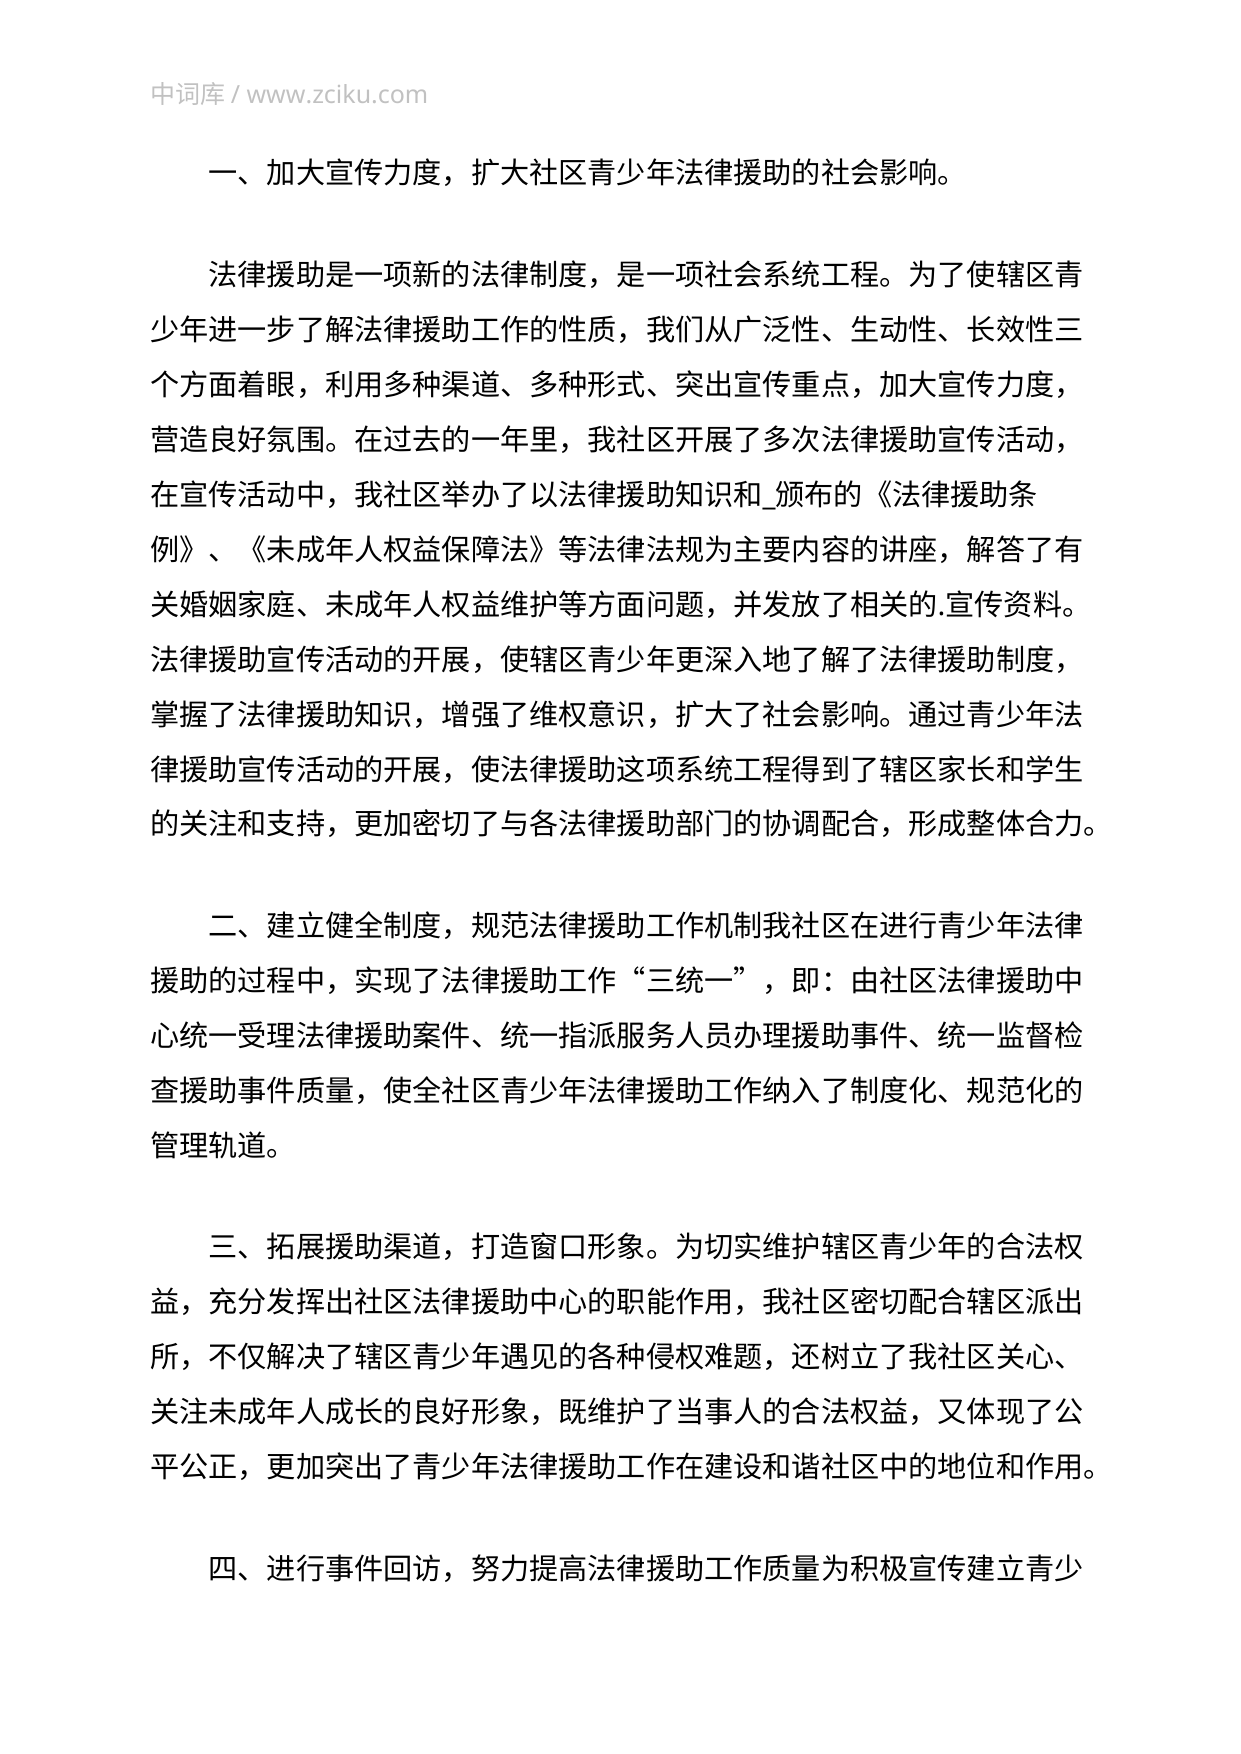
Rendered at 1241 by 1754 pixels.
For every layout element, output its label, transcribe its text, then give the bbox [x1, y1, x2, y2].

text 一、加大宣传力度，扩大社区青少年法律援助的社会影响。 [150, 150, 1090, 192]
text 三、拓展援助渠道，打造窗口形象。为切实维护辖区青少年的合法权益，充分发挥出社区法律援助中心的职能作用，我社区密切配合辖区派出所，不仅解决了辖区青少年遇见的各种侵权难题，还树立了我社区关心、关注未成年人成长的良好形象，既维护了当事人的合法权益，又体现了公平公正，更加突出了青少年法律援助工作在建设和谐社区中的地位和作用。 [150, 1224, 1090, 1486]
text 二、建立健全制度，规范法律援助工作机制我社区在进行青少年法律援助的过程中，实现了法律援助工作“三统一”，即：由社区法律援助中心统一受理法律援助案件、统一指派服务人员办理援助事件、统一监督检查援助事件质量，使全社区青少年法律援助工作纳入了制度化、规范化的管理轨道。 [150, 903, 1090, 1164]
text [150, 1545, 1090, 1588]
text 法律援助是一项新的法律制度，是一项社会系统工程。为了使辖区青少年进一步了解法律援助工作的性质，我们从广泛性、生动性、长效性三个方面着眼，利用多种渠道、多种形式、突出宣传重点，加大宣传力度，营造良好氛围。在过去的一年里，我社区开展了多次法律援助宣传活动，在宣传活动中，我社区举办了以法律援助知识和_颁布的《法律援助条例》、《未成年人权益保障法》等法律法规为主要内容的讲座，解答了有关婚姻家庭、未成年人权益维护等方面问题，并发放了相关的.宣传资料。法律援助宣传活动的开展，使辖区青少年更深入地了解了法律援助制度，掌握了法律援助知识，增强了维权意识，扩大了社会影响。通过青少年法律援助宣传活动的开展，使法律援助这项系统工程得到了辖区家长和学生的关注和支持，更加密切了与各法律援助部门的协调配合，形成整体合力。 [150, 252, 1090, 843]
